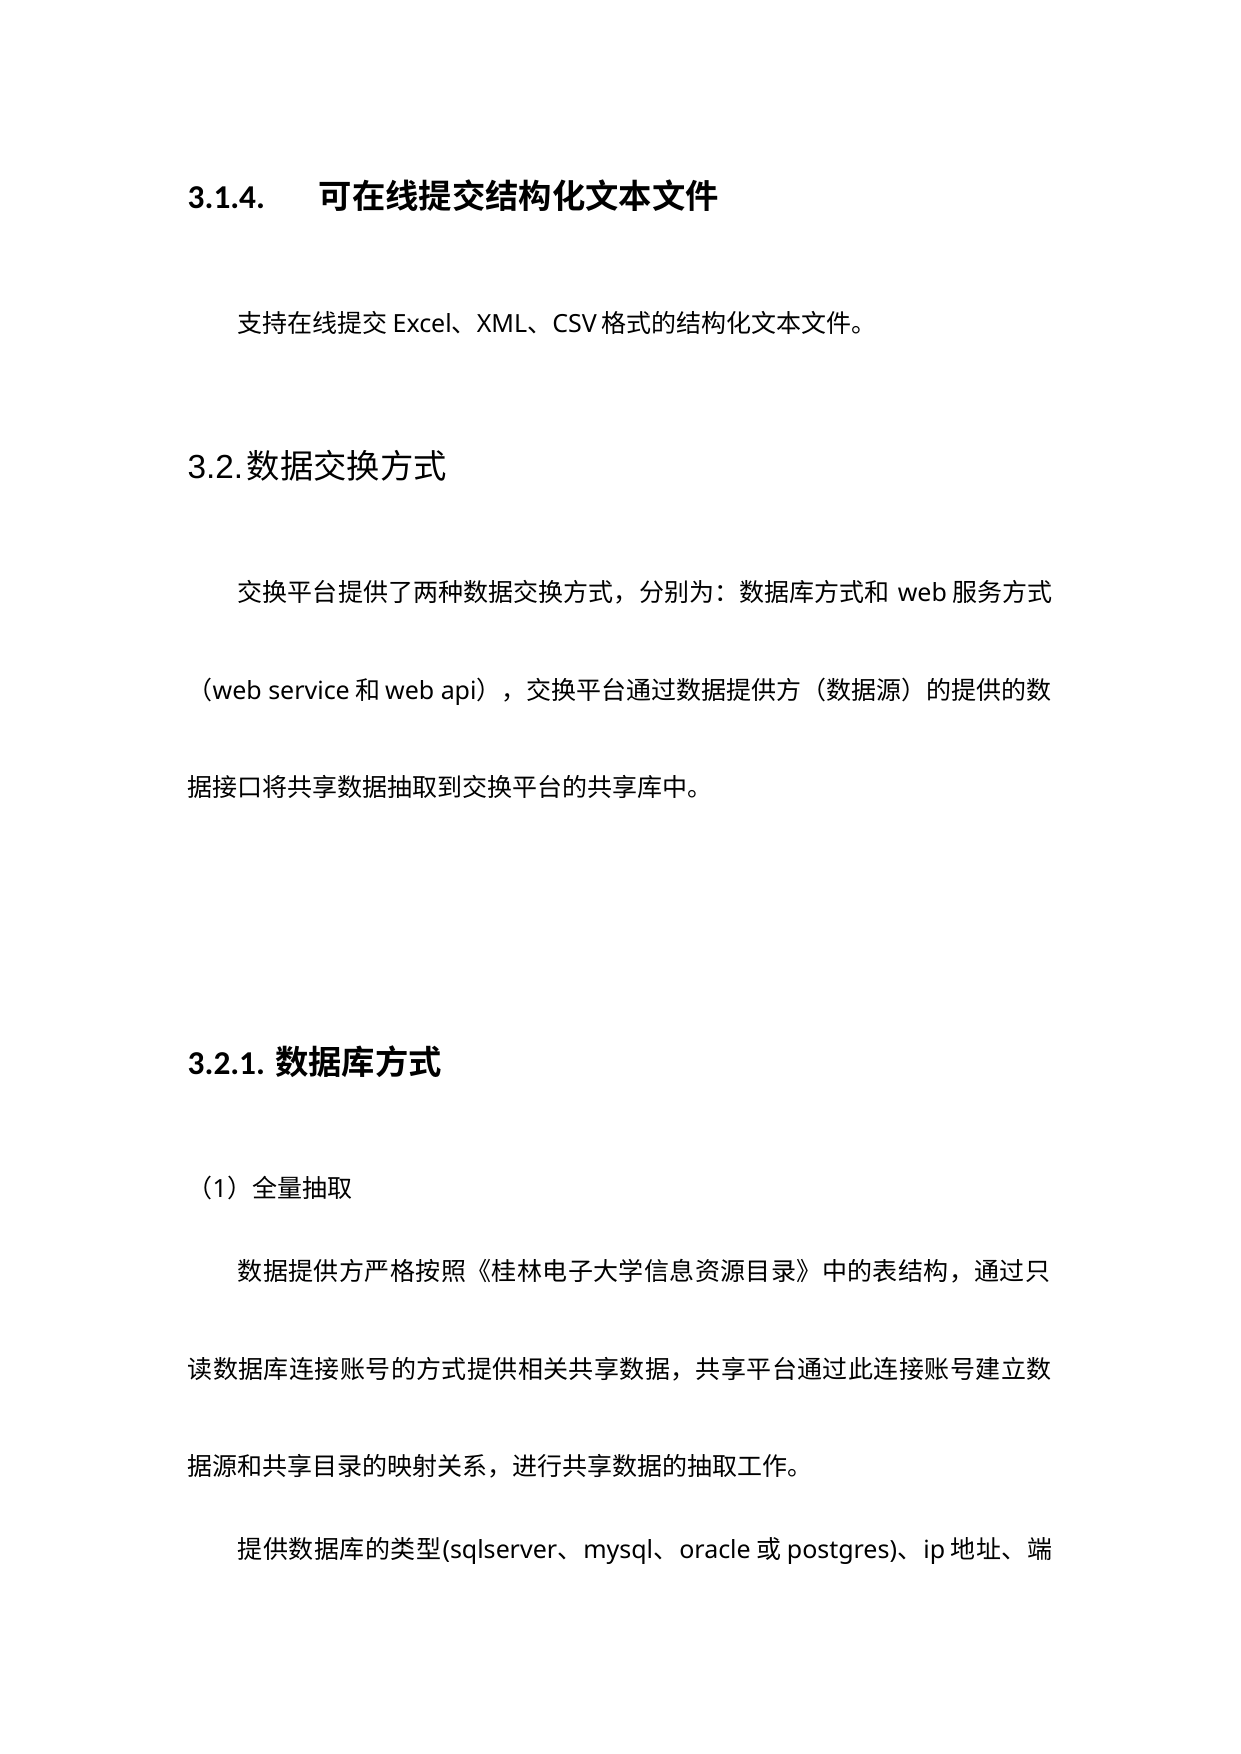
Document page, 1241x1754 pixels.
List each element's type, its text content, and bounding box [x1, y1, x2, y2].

subtitle 数据库方式 [187, 1027, 1053, 1092]
text （1）全量抽取 [187, 1154, 1053, 1219]
subtitle 数据交换方式 [187, 431, 1053, 496]
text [187, 1515, 1053, 1580]
text 交换平台提供了两种数据交换方式，分别为：数据库方式和web服务方式（web service和web api），交换平台通过数据提供方（数据源）的提供的数据接口将共享数据抽取到交换平台的共享库中。 [187, 558, 1053, 818]
subtitle 可在线提交结构化文本文件 [187, 162, 1053, 227]
text 支持在线提交Excel、XML、CSV格式的结构化文本文件。 [187, 289, 1053, 354]
text 数据提供方严格按照《桂林电子大学信息资源目录》中的表结构，通过只读数据库连接账号的方式提供相关共享数据，共享平台通过此连接账号建立数据源和共享目录的映射关系，进行共享数据的抽取工作。 [187, 1237, 1053, 1497]
